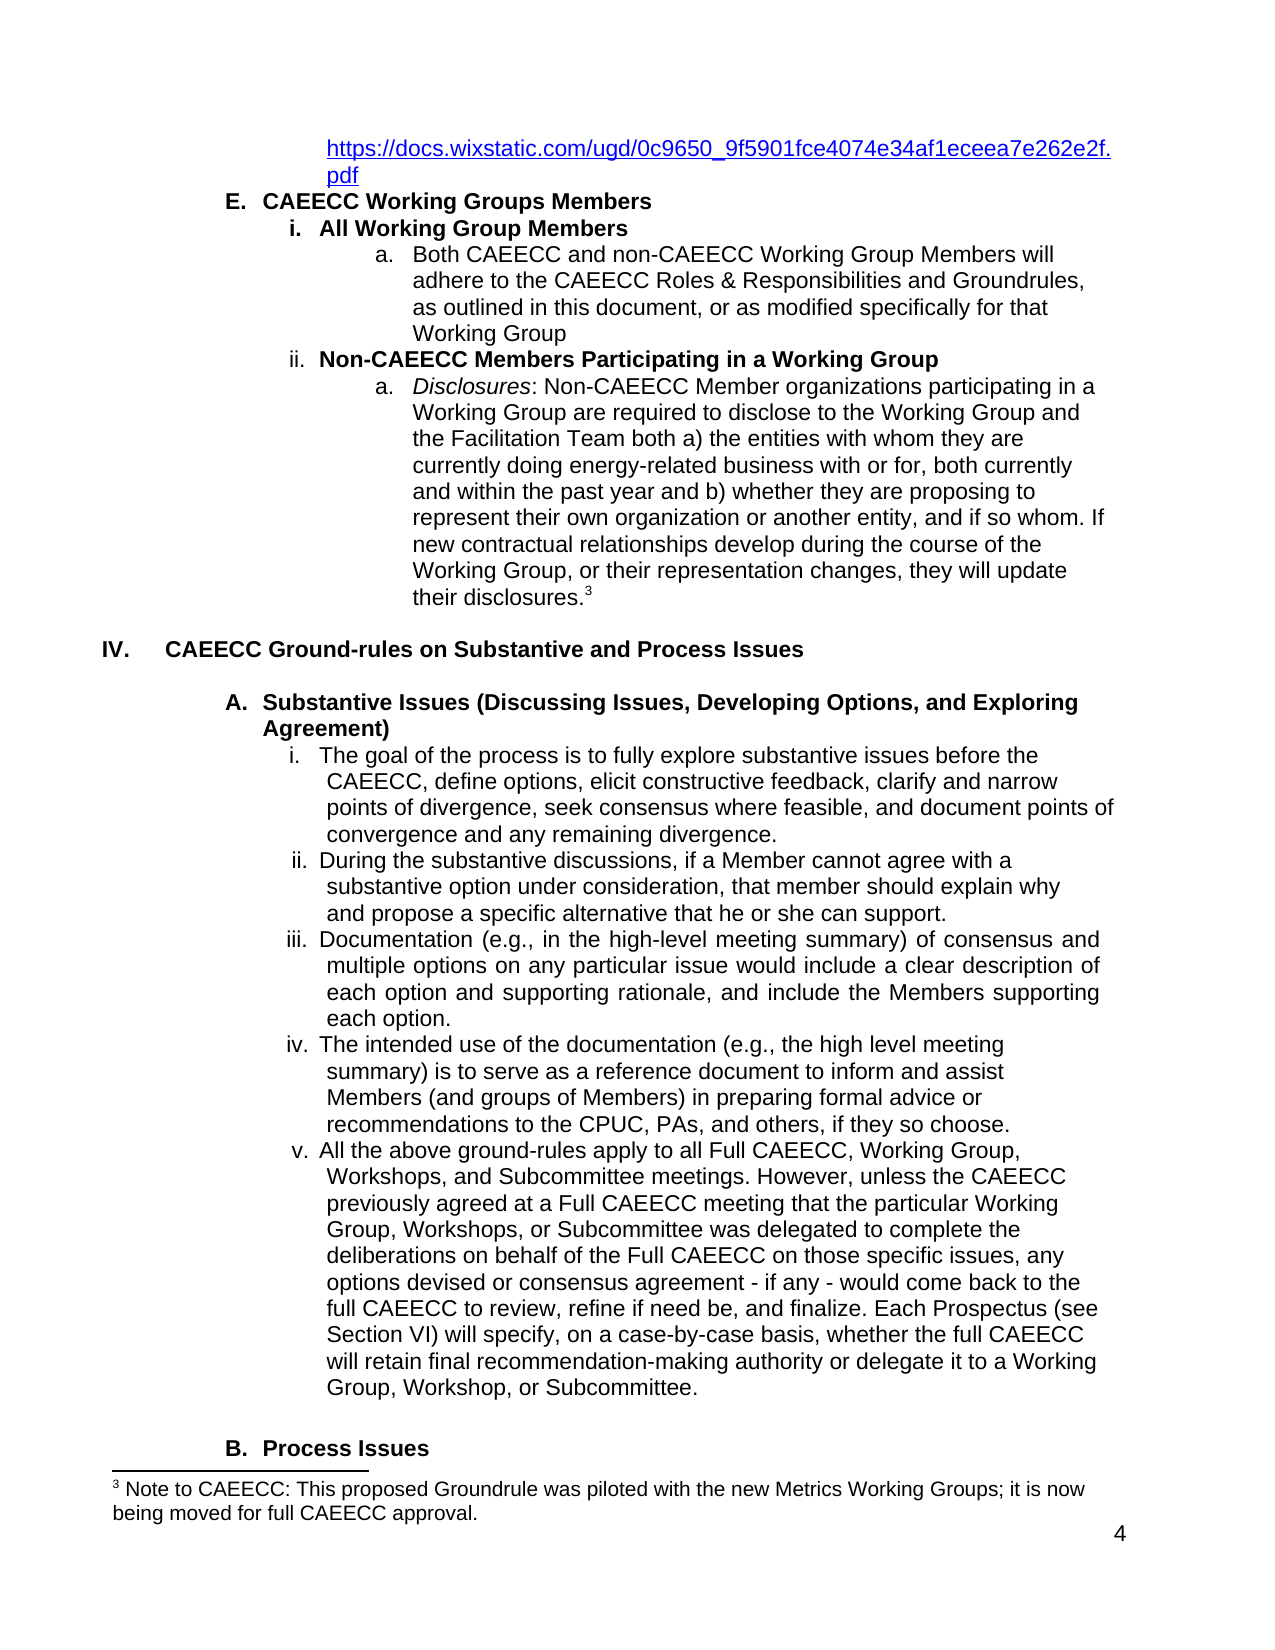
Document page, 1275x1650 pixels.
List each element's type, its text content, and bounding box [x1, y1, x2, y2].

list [289, 135, 1113, 188]
list During the substantive discussions, if a Member cannot agree with a substantive option under consideration, that member should explain why and propose a specific alternative that he or she can support. [291, 847, 1098, 926]
list Substantive Issues (Discussing Issues, Developing Options, and Exploring Agreement) [225, 689, 1135, 742]
list Both CAEECC and non-CAEECC Working Group Members will adhere to the CAEECC Roles & Responsibilities and Groundrules, as outlined in this document, or as modified specifically for that Working Group [375, 241, 1113, 346]
list Disclosures: Non-CAEECC Member organizations participating in a Working Group are required to disclose to the Working Group and the Facilitation Team both a) the entities with whom they are currently doing energy-related business with or for, both currently and within the past year and b) whether they are proposing to represent their own organization or another entity, and if so whom. If new contractual relationships develop during the course of the Working Group, or their representation changes, they will update their disclosures. [375, 373, 1113, 610]
list Documentation (e.g., in the high-level meeting summary) of consensus and multiple options on any particular issue would include a clear description of each option and supporting rationale, and include the Members supporting each option. [286, 926, 1100, 1031]
list The goal of the process is to fully explore substantive issues before the CAEECC, define options, elicit constructive feedback, clarify and narrow points of divergence, seek consensus where feasible, and document points of convergence and any remaining divergence. [289, 742, 1124, 847]
list Non-CAEECC Members Participating in a Working Group [289, 346, 1113, 373]
list All the above ground-rules apply to all Full CAEECC, Working Group, Workshops, and Subcommittee meetings. However, unless the CAEECC previously agreed at a Full CAEECC meeting that the particular Working Group, Workshops, or Subcommittee was delegated to complete the deliberations on behalf of the Full CAEECC on those specific issues, any options devised or consensus agreement - if any - would come back to the full CAEECC to review, refine if need be, and finalize. Each Prospectus (see Section VI) will specify, on a case-by-case basis, whether the full CAEECC will retain final recommendation-making authority or delegate it to a Working Group, Workshop, or Subcommittee. [291, 1137, 1103, 1400]
list Process Issues [225, 1435, 1135, 1462]
list CAEECC Working Groups Members [225, 188, 1113, 214]
list The intended use of the documentation (e.g., the high level meeting summary) is to serve as a reference document to inform and assist Members (and groups of Members) in preparing formal advice or recommendations to the CPUC, PAs, and others, if they so choose. [286, 1031, 1097, 1137]
list All Working Group Members [289, 214, 1113, 241]
subtitle CAEECC Ground-rules on Substantive and Process Issues [102, 636, 1135, 662]
